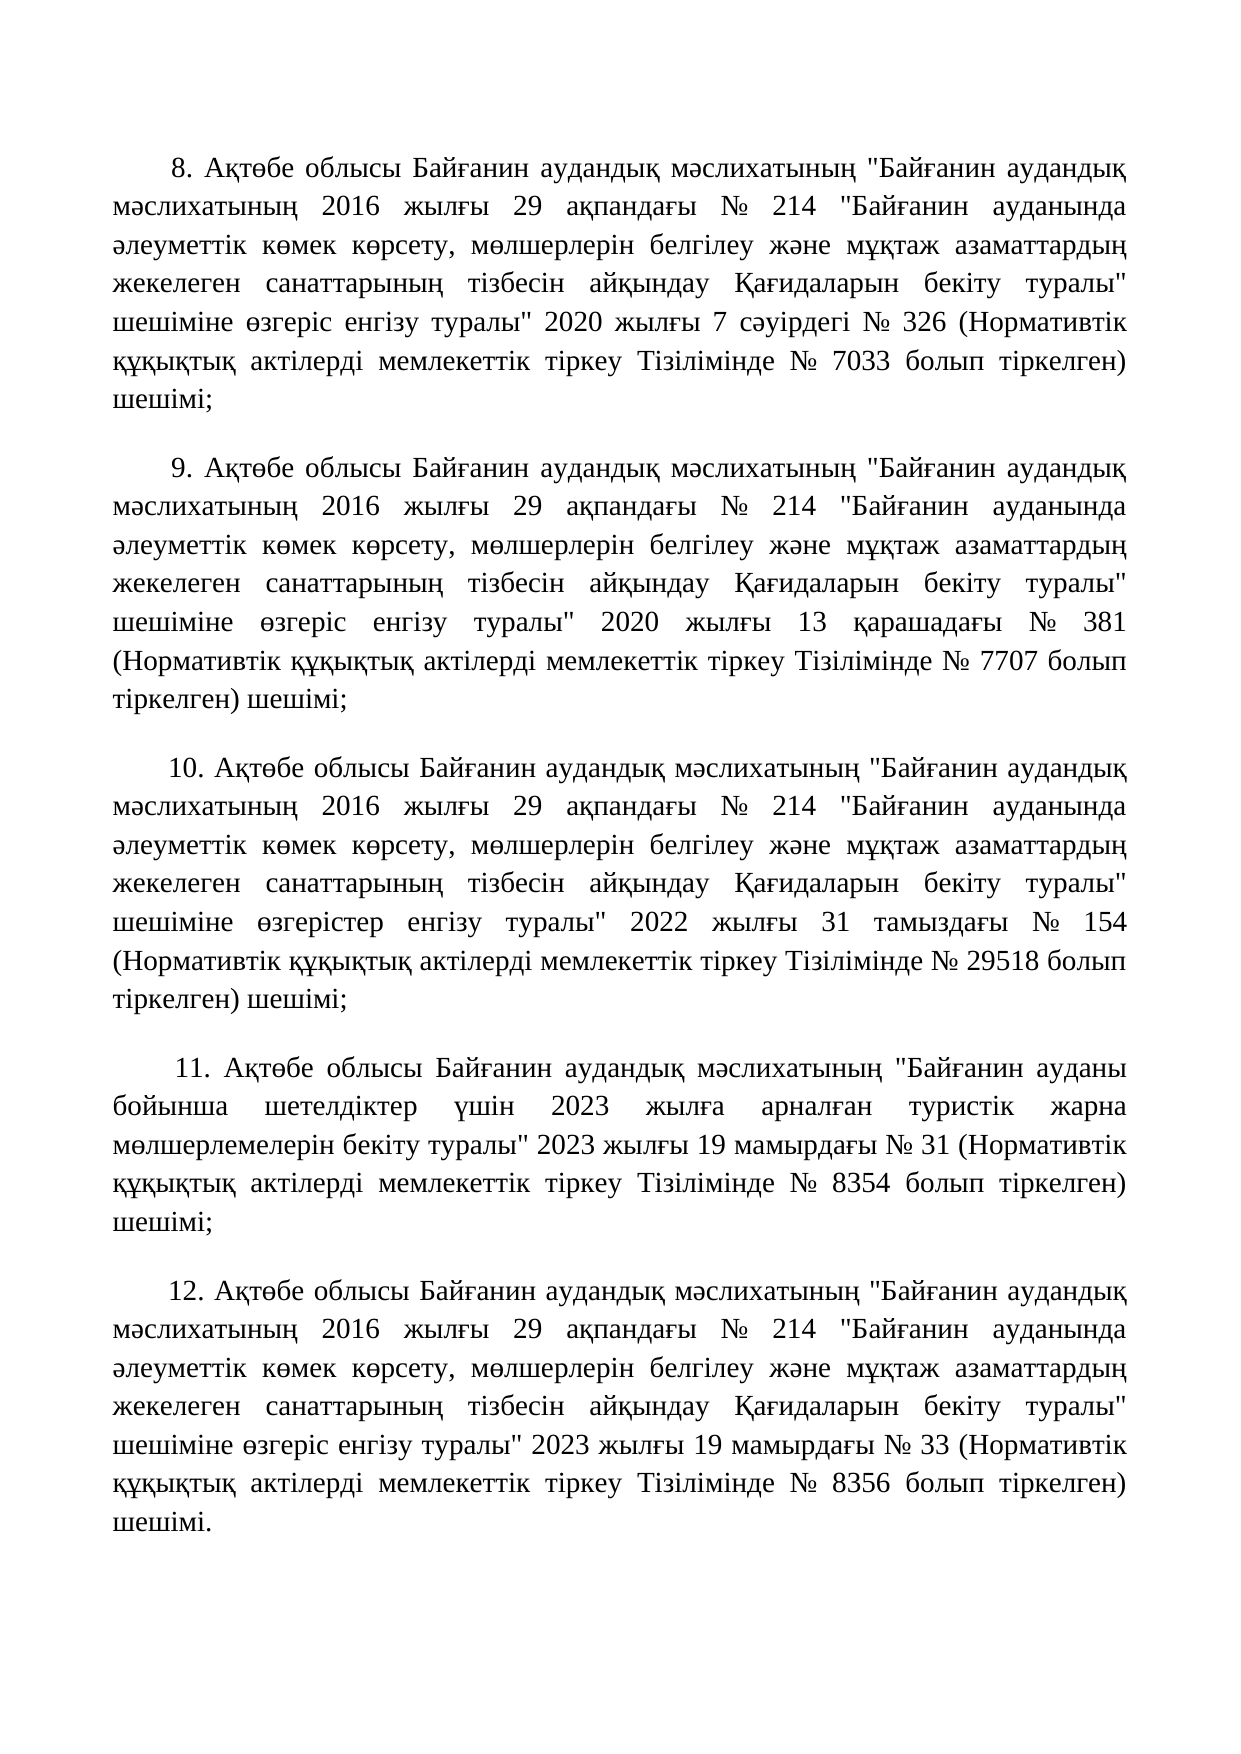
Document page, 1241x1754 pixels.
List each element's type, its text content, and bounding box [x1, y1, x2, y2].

text 8. Ақтөбе облысы Байғанин аудандық мәслихатының "Байғанин аудандық мәслихатының 2016 жылғы 29 ақпандағы № 214 "Байғанин ауданында әлеуметтік көмек көрсету, мөлшерлерін белгілеу және мұқтаж азаматтардың жекелеген санаттарының тізбесін айқындау Қағидаларын бекіту туралы" шешіміне өзгеріс енгізу туралы" 2020 жылғы 7 сәуірдегі № 326 (Нормативтік құқықтық актілерді мемлекеттік тіркеу Тізілімінде № 7033 болып тіркелген) шешімі; [112, 150, 1128, 415]
text 12. Ақтөбе облысы Байғанин аудандық мәслихатының "Байғанин аудандық мәслихатының 2016 жылғы 29 ақпандағы № 214 "Байғанин ауданында әлеуметтік көмек көрсету, мөлшерлерін белгілеу және мұқтаж азаматтардың жекелеген санаттарының тізбесін айқындау Қағидаларын бекіту туралы" шешіміне өзгеріс енгізу туралы" 2023 жылғы 19 мамырдағы № 33 (Нормативтік құқықтық актілерді мемлекеттік тіркеу Тізілімінде № 8356 болып тіркелген) шешімі. [112, 1273, 1128, 1538]
text 9. Ақтөбе облысы Байғанин аудандық мәслихатының "Байғанин аудандық мәслихатының 2016 жылғы 29 ақпандағы № 214 "Байғанин ауданында әлеуметтік көмек көрсету, мөлшерлерін белгілеу және мұқтаж азаматтардың жекелеген санаттарының тізбесін айқындау Қағидаларын бекіту туралы" шешіміне өзгеріс енгізу туралы" 2020 жылғы 13 қарашадағы № 381 (Нормативтік құқықтық актілерді мемлекеттік тіркеу Тізілімінде № 7707 болып тіркелген) шешімі; [112, 450, 1128, 715]
text 11. Ақтөбе облысы Байғанин аудандық мәслихатының "Байғанин ауданы бойынша шетелдіктер үшін 2023 жылға арналған туристік жарна мөлшерлемелерін бекіту туралы" 2023 жылғы 19 мамырдағы № 31 (Нормативтік құқықтық актілерді мемлекеттік тіркеу Тізілімінде № 8354 болып тіркелген) шешімі; [112, 1050, 1128, 1238]
text 10. Ақтөбе облысы Байғанин аудандық мәслихатының "Байғанин аудандық мәслихатының 2016 жылғы 29 ақпандағы № 214 "Байғанин ауданында әлеуметтік көмек көрсету, мөлшерлерін белгілеу және мұқтаж азаматтардың жекелеген санаттарының тізбесін айқындау Қағидаларын бекіту туралы" шешіміне өзгерістер енгізу туралы" 2022 жылғы 31 тамыздағы № 154 (Нормативтік құқықтық актілерді мемлекеттік тіркеу Тізілімінде № 29518 болып тіркелген) шешімі; [112, 750, 1128, 1015]
